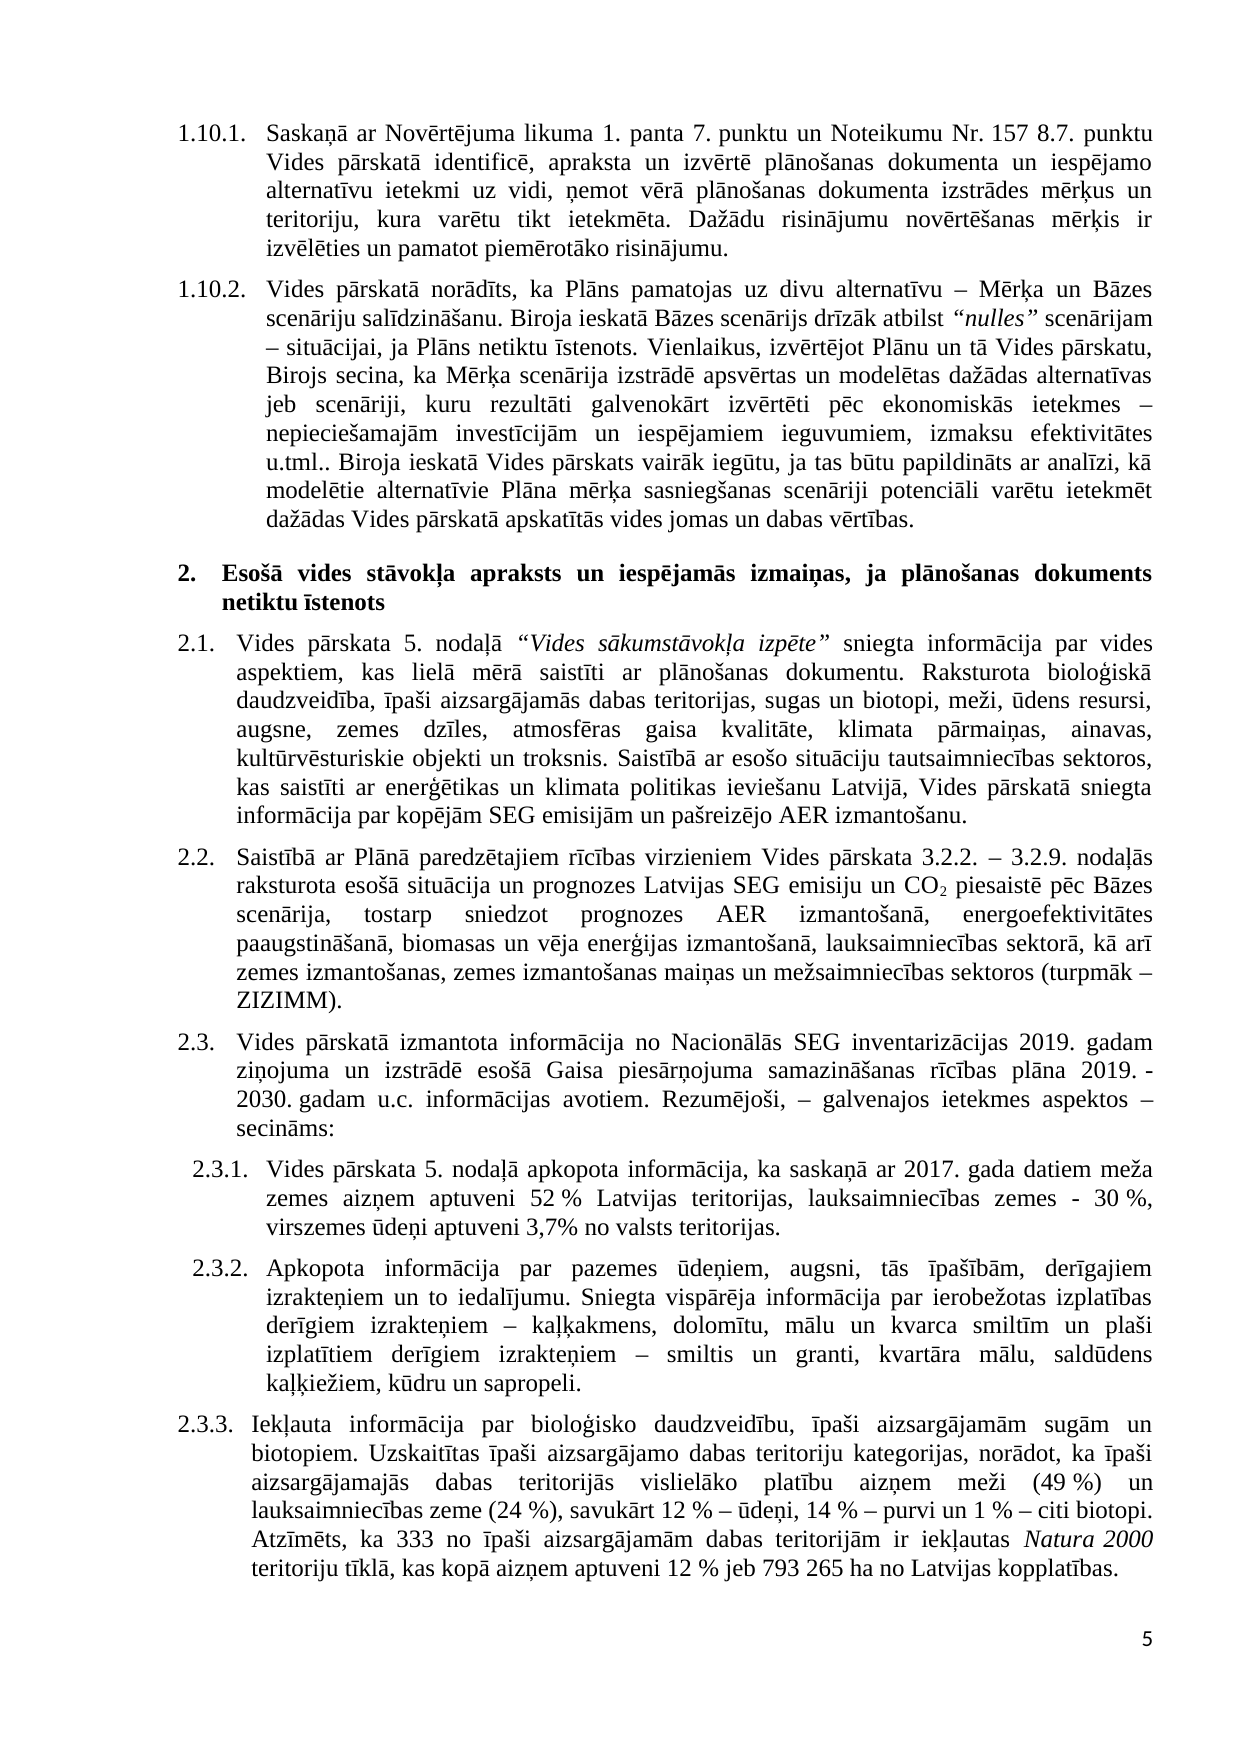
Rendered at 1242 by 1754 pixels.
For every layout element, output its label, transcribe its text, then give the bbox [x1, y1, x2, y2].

list Vides pārskata 5. nodaļā apkopota informācija, ka saskaņā ar 2017. gada datiem meža zemes aizņem aptuveni 52 % Latvijas teritorijas, lauksaimniecības zemes - 30 %, virszemes ūdeņi aptuveni 3,7% no valsts teritorijas. [192, 1154, 1153, 1241]
list Apkopota informācija par pazemes ūdeņiem, augsni, tās īpašībām, derīgajiem izrakteņiem un to iedalījumu. Sniegta vispārēja informācija par ierobežotas izplatības derīgiem izrakteņiem – kaļķakmens, dolomītu, mālu un kvarca smiltīm un plaši izplatītiem derīgiem izrakteņiem – smiltis un granti, kvartāra mālu, saldūdens kaļķiežiem, kūdru un sapropeli. [192, 1253, 1153, 1397]
list Iekļauta informācija par bioloģisko daudzveidību, īpaši aizsargājamām sugām un biotopiem. Uzskaitītas īpaši aizsargājamo dabas teritoriju kategorijas, norādot, ka īpaši aizsargājamajās dabas teritorijās vislielāko platību aizņem meži (49 %) un lauksaimniecības zeme (24 %), savukārt 12 % – ūdeņi, 14 % – purvi un 1 % – citi biotopi. Atzīmēts, ka 333 no īpaši aizsargājamām dabas teritorijām ir iekļautas Natura 2000 teritoriju tīklā, kas kopā aizņem aptuveni 12 % jeb 793 265 ha no Latvijas kopplatības. [177, 1409, 1153, 1582]
list Vides pārskatā norādīts, ka Plāns pamatojas uz divu alternatīvu – Mērķa un Bāzes scenāriju salīdzināšanu. Biroja ieskatā Bāzes scenārijs drīzāk atbilst “nulles” scenārijam – situācijai, ja Plāns netiktu īstenots. Vienlaikus, izvērtējot Plānu un tā Vides pārskatu, Birojs secina, ka Mērķa scenārija izstrādē apsvērtas un modelētas dažādas alternatīvas jeb scenāriji, kuru rezultāti galvenokārt izvērtēti pēc ekonomiskās ietekmes – nepieciešamajām investīcijām un iespējamiem ieguvumiem, izmaksu efektivitātes u.tml.. Biroja ieskatā Vides pārskats vairāk iegūtu, ja tas būtu papildināts ar analīzi, kā modelētie alternatīvie Plāna mērķa sasniegšanas scenāriji potenciāli varētu ietekmēt dažādas Vides pārskatā apskatītās vides jomas un dabas vērtības. [177, 274, 1153, 533]
list Vides pārskata 5. nodaļā “Vides sākumstāvokļa izpēte” sniegta informācija par vides aspektiem, kas lielā mērā saistīti ar plānošanas dokumentu. Raksturota bioloģiskā daudzveidība, īpaši aizsargājamās dabas teritorijas, sugas un biotopi, meži, ūdens resursi, augsne, zemes dzīles, atmosfēras gaisa kvalitāte, klimata pārmaiņas, ainavas, kultūrvēsturiskie objekti un troksnis. Saistībā ar esošo situāciju tautsaimniecības sektoros, kas saistīti ar enerģētikas un klimata politikas ieviešanu Latvijā, Vides pārskatā sniegta informācija par kopējām SEG emisijām un pašreizējo AER izmantošanu. [177, 628, 1153, 829]
list Saskaņā ar Novērtējuma likuma 1. panta 7. punktu un Noteikumu Nr. 157 8.7. punktu Vides pārskatā identificē, apraksta un izvērtē plānošanas dokumenta un iespējamo alternatīvu ietekmi uz vidi, ņemot vērā plānošanas dokumenta izstrādes mērķus un teritoriju, kura varētu tikt ietekmēta. Dažādu risinājumu novērtēšanas mērķis ir izvēlēties un pamatot piemērotāko risinājumu. [177, 118, 1153, 262]
list Esošā vides stāvokļa apraksts un iespējamās izmaiņas, ja plānošanas dokuments netiktu īstenots [177, 558, 1153, 616]
list Vides pārskatā izmantota informācija no Nacionālās SEG inventarizācijas 2019. gadam ziņojuma un izstrādē esošā Gaisa piesārņojuma samazināšanas rīcības plāna 2019. -2030. gadam u.c. informācijas avotiem. Rezumējoši, – galvenajos ietekmes aspektos – secināms: [177, 1027, 1153, 1142]
list Saistībā ar Plānā paredzētajiem rīcības virzieniem Vides pārskata 3.2.2. – 3.2.9. nodaļās raksturota esošā situācija un prognozes Latvijas SEG emisiju un CO2 piesaistē pēc Bāzes scenārija, tostarp sniedzot prognozes AER izmantošanā, energoefektivitātes paaugstināšanā, biomasas un vēja enerģijas izmantošanā, lauksaimniecības sektorā, kā arī zemes izmantošanas, zemes izmantošanas maiņas un mežsaimniecības sektoros (turpmāk – ZIZIMM). [177, 842, 1153, 1014]
